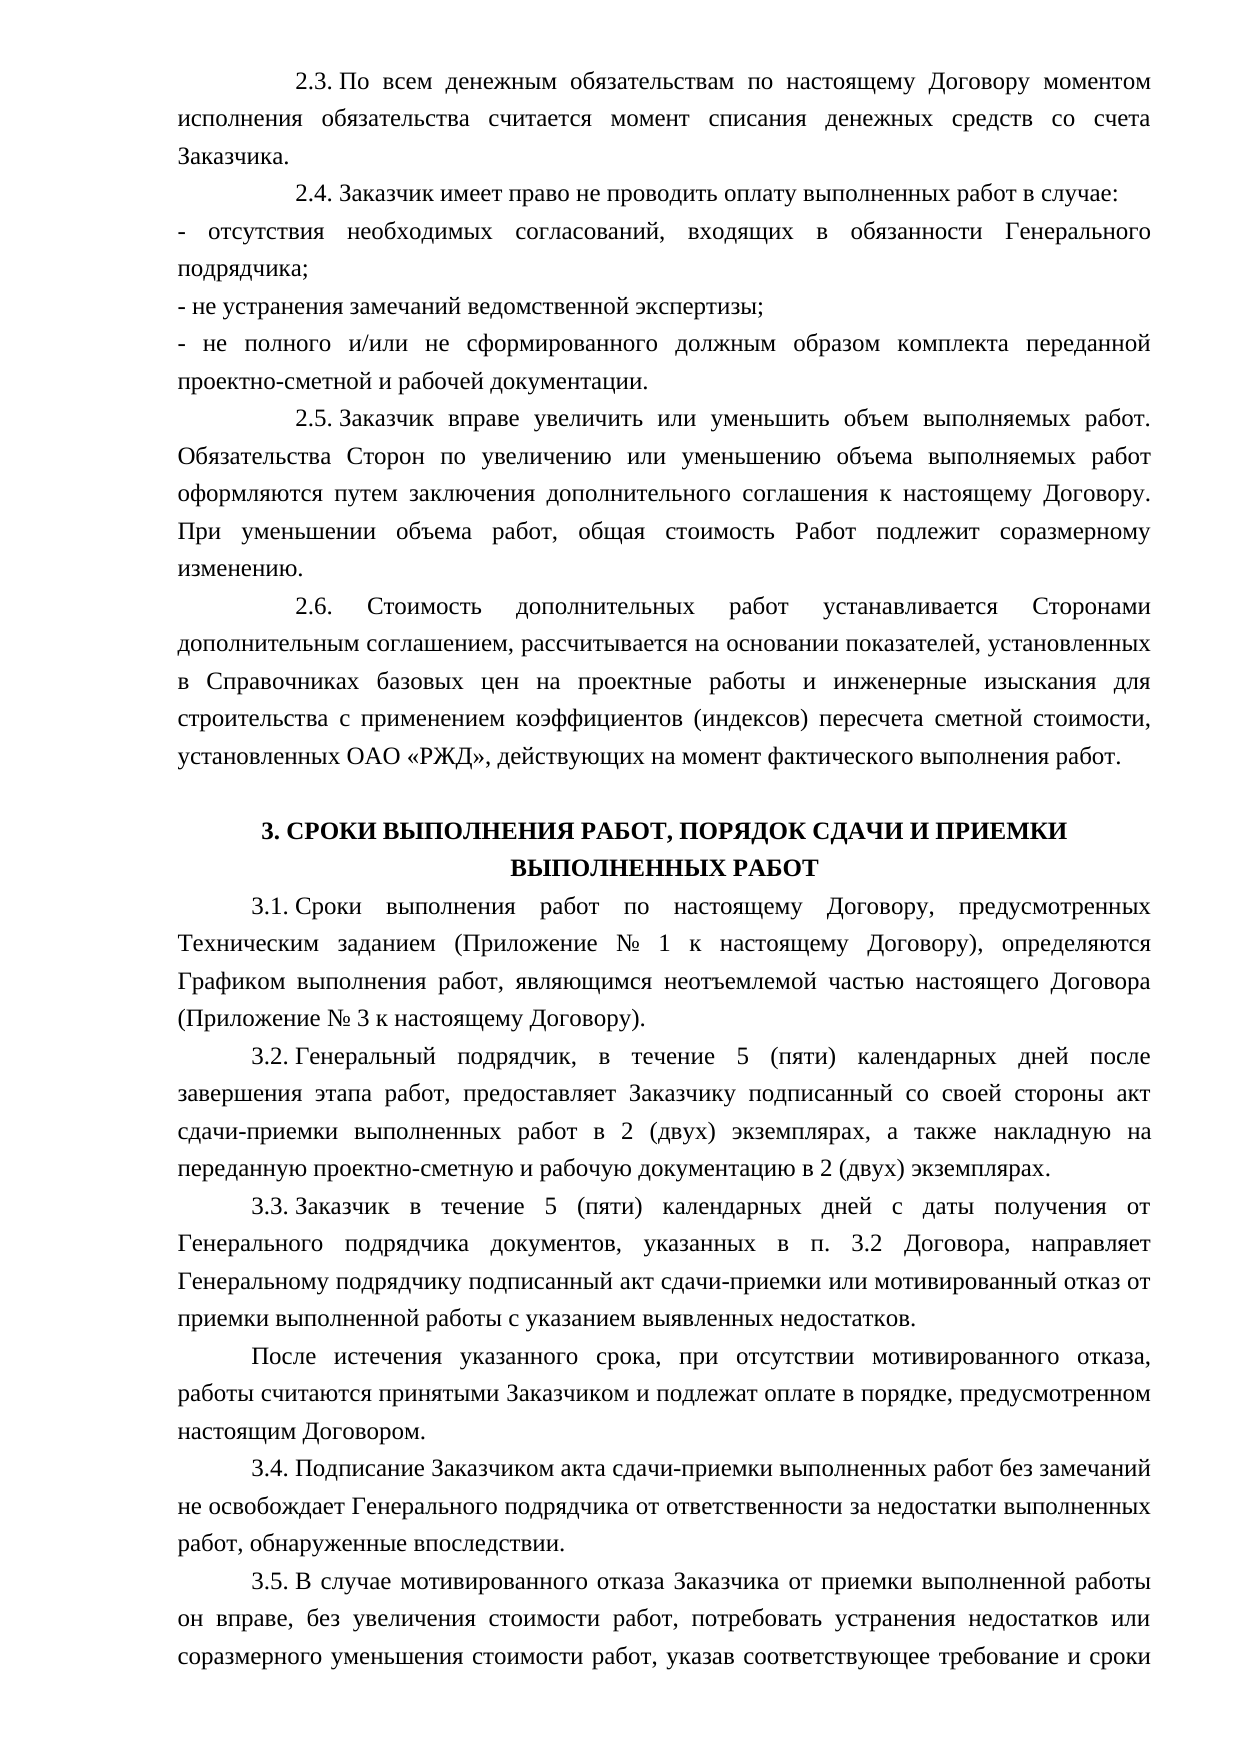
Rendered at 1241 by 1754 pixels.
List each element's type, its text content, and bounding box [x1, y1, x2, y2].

text - отсутствия необходимых согласований, входящих в обязанности Генерального подрядчика; [177, 209, 1152, 284]
text 3.4. Подписание Заказчиком акта сдачи-приемки выполненных работ без замечаний не освобождает Генерального подрядчика от ответственности за недостатки выполненных работ, обнаруженные впоследствии. [177, 1447, 1152, 1559]
text 2.5. Заказчик вправе увеличить или уменьшить объем выполняемых работ. Обязательства Сторон по увеличению или уменьшению объема выполняемых работ оформляются путем заключения дополнительного соглашения к настоящему Договору. При уменьшении объема работ, общая стоимость Работ подлежит соразмерному изменению. [177, 397, 1152, 584]
text 2.4. Заказчик имеет право не проводить оплату выполненных работ в случае: [177, 172, 1152, 209]
text 2.6. Стоимость дополнительных работ устанавливается Сторонами дополнительным соглашением, рассчитывается на основании показателей, установленных в Справочниках базовых цен на проектные работы и инженерные изыскания для строительства с применением коэффициентов (индексов) пересчета сметной стоимости, установленных ОАО «РЖД», действующих на момент фактического выполнения работ. [177, 584, 1152, 772]
text После истечения указанного срока, при отсутствии мотивированного отказа, работы считаются принятыми Заказчиком и подлежат оплате в порядке, предусмотренном настоящим Договором. [177, 1334, 1152, 1447]
text 2.3. По всем денежным обязательствам по настоящему Договору моментом исполнения обязательства считается момент списания денежных средств со счета Заказчика. [177, 59, 1152, 172]
text 3.2. Генеральный подрядчик, в течение 5 (пяти) календарных дней после завершения этапа работ, предоставляет Заказчику подписанный со своей стороны акт сдачи-приемки выполненных работ в 2 (двух) экземплярах, а также накладную на переданную проектно-сметную и рабочую документацию в 2 (двух) экземплярах. [177, 1034, 1152, 1184]
text 3.3. Заказчик в течение 5 (пяти) календарных дней с даты получения от Генерального подрядчика документов, указанных в п. 3.2 Договора, направляет Генеральному подрядчику подписанный акт сдачи-приемки или мотивированный отказ от приемки выполненной работы с указанием выявленных недостатков. [177, 1184, 1152, 1334]
text 3.1. Сроки выполнения работ по настоящему Договору, предусмотренных Техническим заданием (Приложение № 1 к настоящему Договору), определяются Графиком выполнения работ, являющимся неотъемлемой частью настоящего Договора (Приложение № 3 к настоящему Договору). [177, 884, 1152, 1034]
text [177, 1559, 1152, 1672]
text - не полного и/или не сформированного должным образом комплекта переданной проектно-сметной и рабочей документации. [177, 322, 1152, 397]
text - не устранения замечаний ведомственной экспертизы; [177, 284, 1152, 322]
text 3. СРОКИ ВЫПОЛНЕНИЯ РАБОТ, ПОРЯДОК СДАЧИ И ПРИЕМКИ ВЫПОЛНЕННЫХ РАБОТ [177, 809, 1152, 884]
